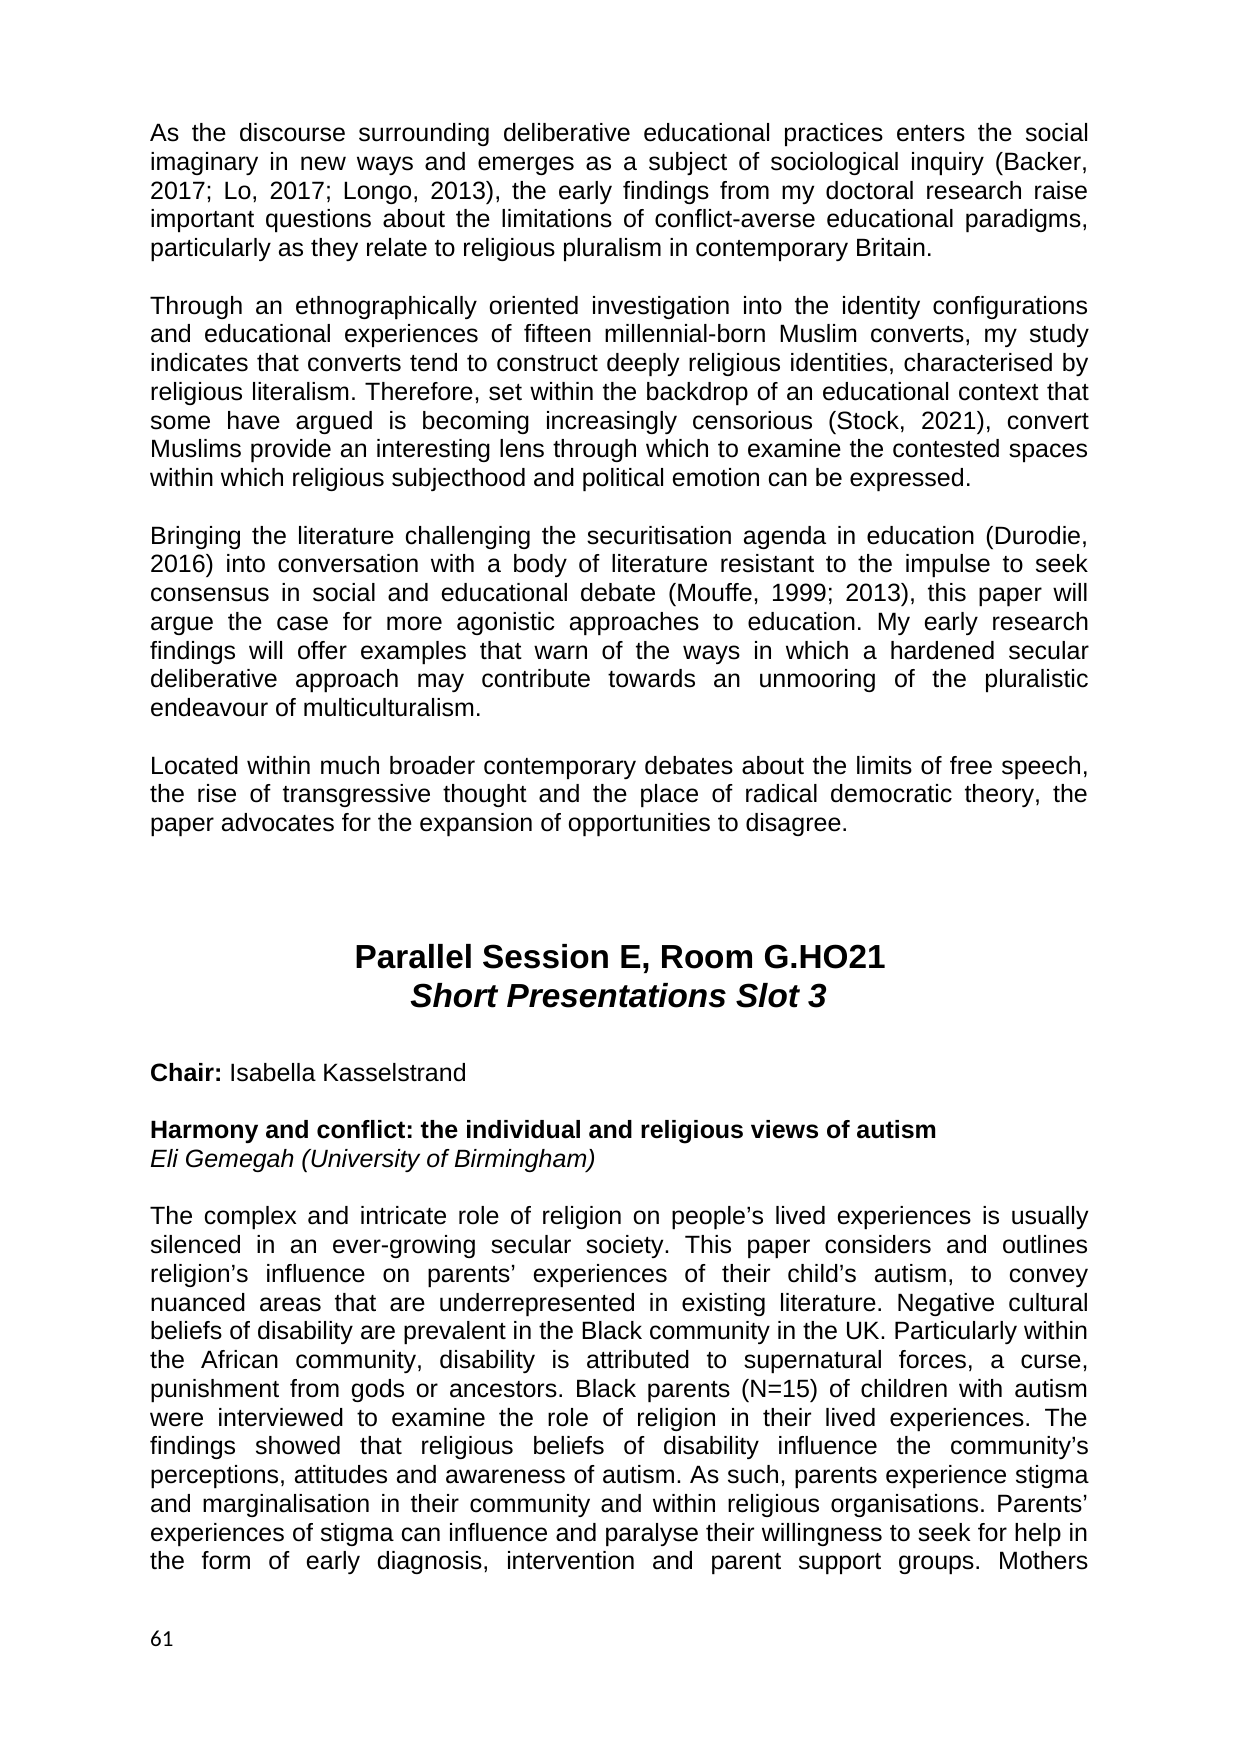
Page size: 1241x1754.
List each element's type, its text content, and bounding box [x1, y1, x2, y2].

subtitle Short Presentations Slot 3 [150, 976, 1090, 1014]
text Eli Gemegah (University of Birmingham) [150, 1144, 1090, 1172]
text Through an ethnographically oriented investigation into the identity configurations and educational experiences of fifteen millennial-born Muslim converts, my study indicates that converts tend to construct deeply religious identities, characterised by religious literalism. Therefore, set within the backdrop of an educational context that some have argued is becoming increasingly censorious (Stock, 2021), convert Muslims provide an interesting lens through which to examine the contested spaces within which religious subjecthood and political emotion can be expressed. [150, 291, 1090, 492]
text Chair: Isabella Kasselstrand [150, 1057, 1090, 1086]
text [150, 1201, 1090, 1575]
text As the discourse surrounding deliberative educational practices enters the social imaginary in new ways and emerges as a subject of sociological inquiry (Backer, 2017; Lo, 2017; Longo, 2013), the early findings from my doctoral research raise important questions about the limitations of conflict-averse educational paradigms, particularly as they relate to religious pluralism in contemporary Britain. [150, 118, 1090, 262]
text Harmony and conflict: the individual and religious views of autism [150, 1115, 1090, 1144]
text Parallel Session E, Room G.HO21 [150, 937, 1090, 976]
text Bringing the literature challenging the securitisation agenda in education (Durodie, 2016) into conversation with a body of literature resistant to the impulse to seek consensus in social and educational debate (Mouffe, 1999; 2013), this paper will argue the case for more agonistic approaches to education. My early research findings will offer examples that warn of the ways in which a hardened secular deliberative approach may contribute towards an unmooring of the pluralistic endeavour of multiculturalism. [150, 521, 1090, 722]
text Located within much broader contemporary debates about the limits of free speech, the rise of transgressive thought and the place of radical democratic theory, the paper advocates for the expansion of opportunities to disagree. [150, 751, 1090, 837]
